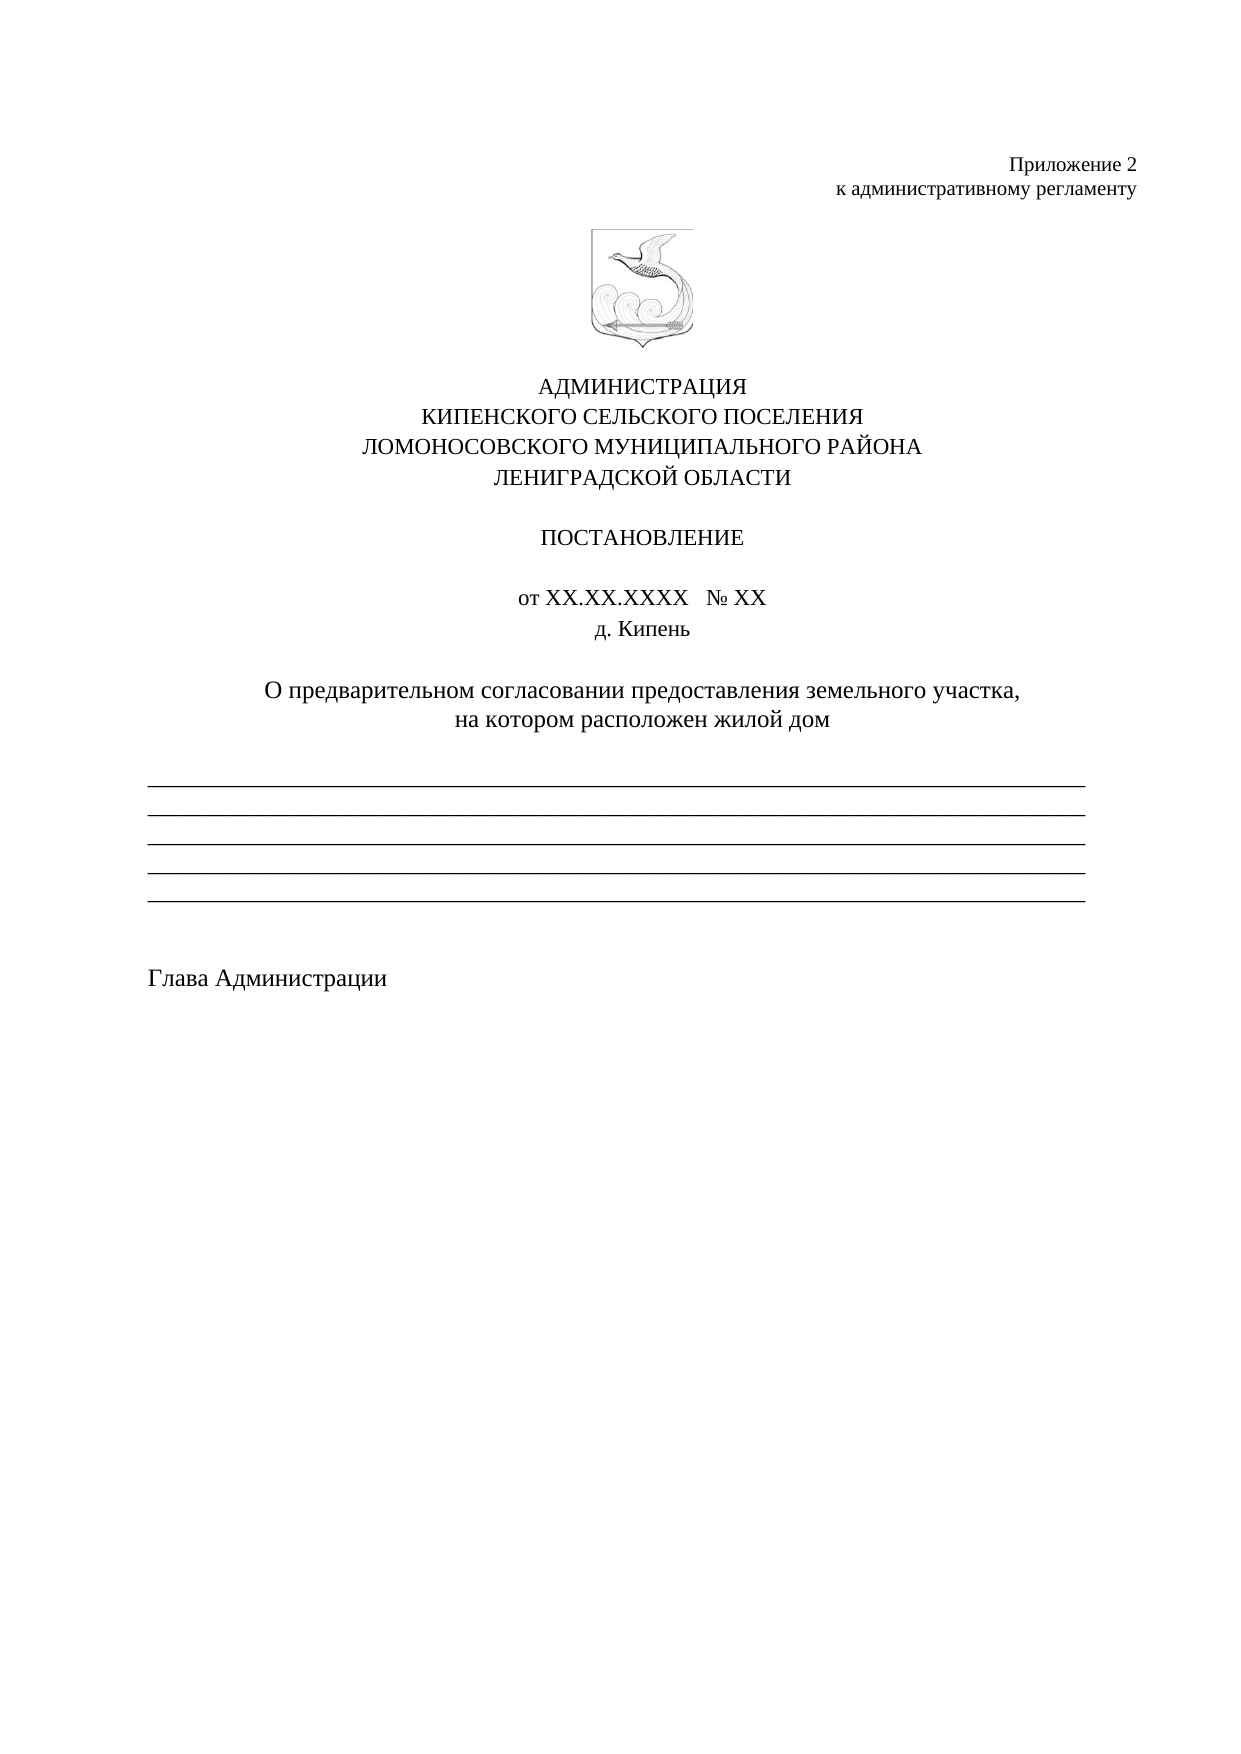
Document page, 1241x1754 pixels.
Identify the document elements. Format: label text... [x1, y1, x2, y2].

text КИПЕНСКОГО СЕЛЬСКОГО ПОСЕЛЕНИЯ [148, 403, 1137, 429]
text Приложение 2 [148, 152, 1137, 176]
text АДМИНИСТРАЦИЯ [148, 373, 1137, 399]
text ___________________________________________________________________________ [148, 876, 1137, 905]
text О предварительном согласовании предоставления земельного участка, [148, 675, 1137, 704]
picture [591, 229, 693, 348]
text к административному регламенту [148, 176, 1137, 200]
text ЛОМОНОСОВСКОГО МУНИЦИПАЛЬНОГО РАЙОНА [148, 433, 1137, 460]
text на котором расположен жилой дом [148, 704, 1137, 733]
text ___________________________________________________________________________ [148, 790, 1137, 819]
text от ХХ.ХХ.ХХХХ № ХХ [148, 584, 1137, 611]
text Глава Администрации [148, 963, 1137, 991]
text ___________________________________________________________________________ [148, 761, 1137, 790]
text ЛЕНИГРАДСКОЙ ОБЛАСТИ [148, 464, 1137, 490]
text д. Кипень [148, 615, 1137, 641]
text ___________________________________________________________________________ [148, 819, 1137, 848]
text ПОСТАНОВЛЕНИЕ [148, 524, 1137, 550]
text ___________________________________________________________________________ [148, 848, 1137, 876]
